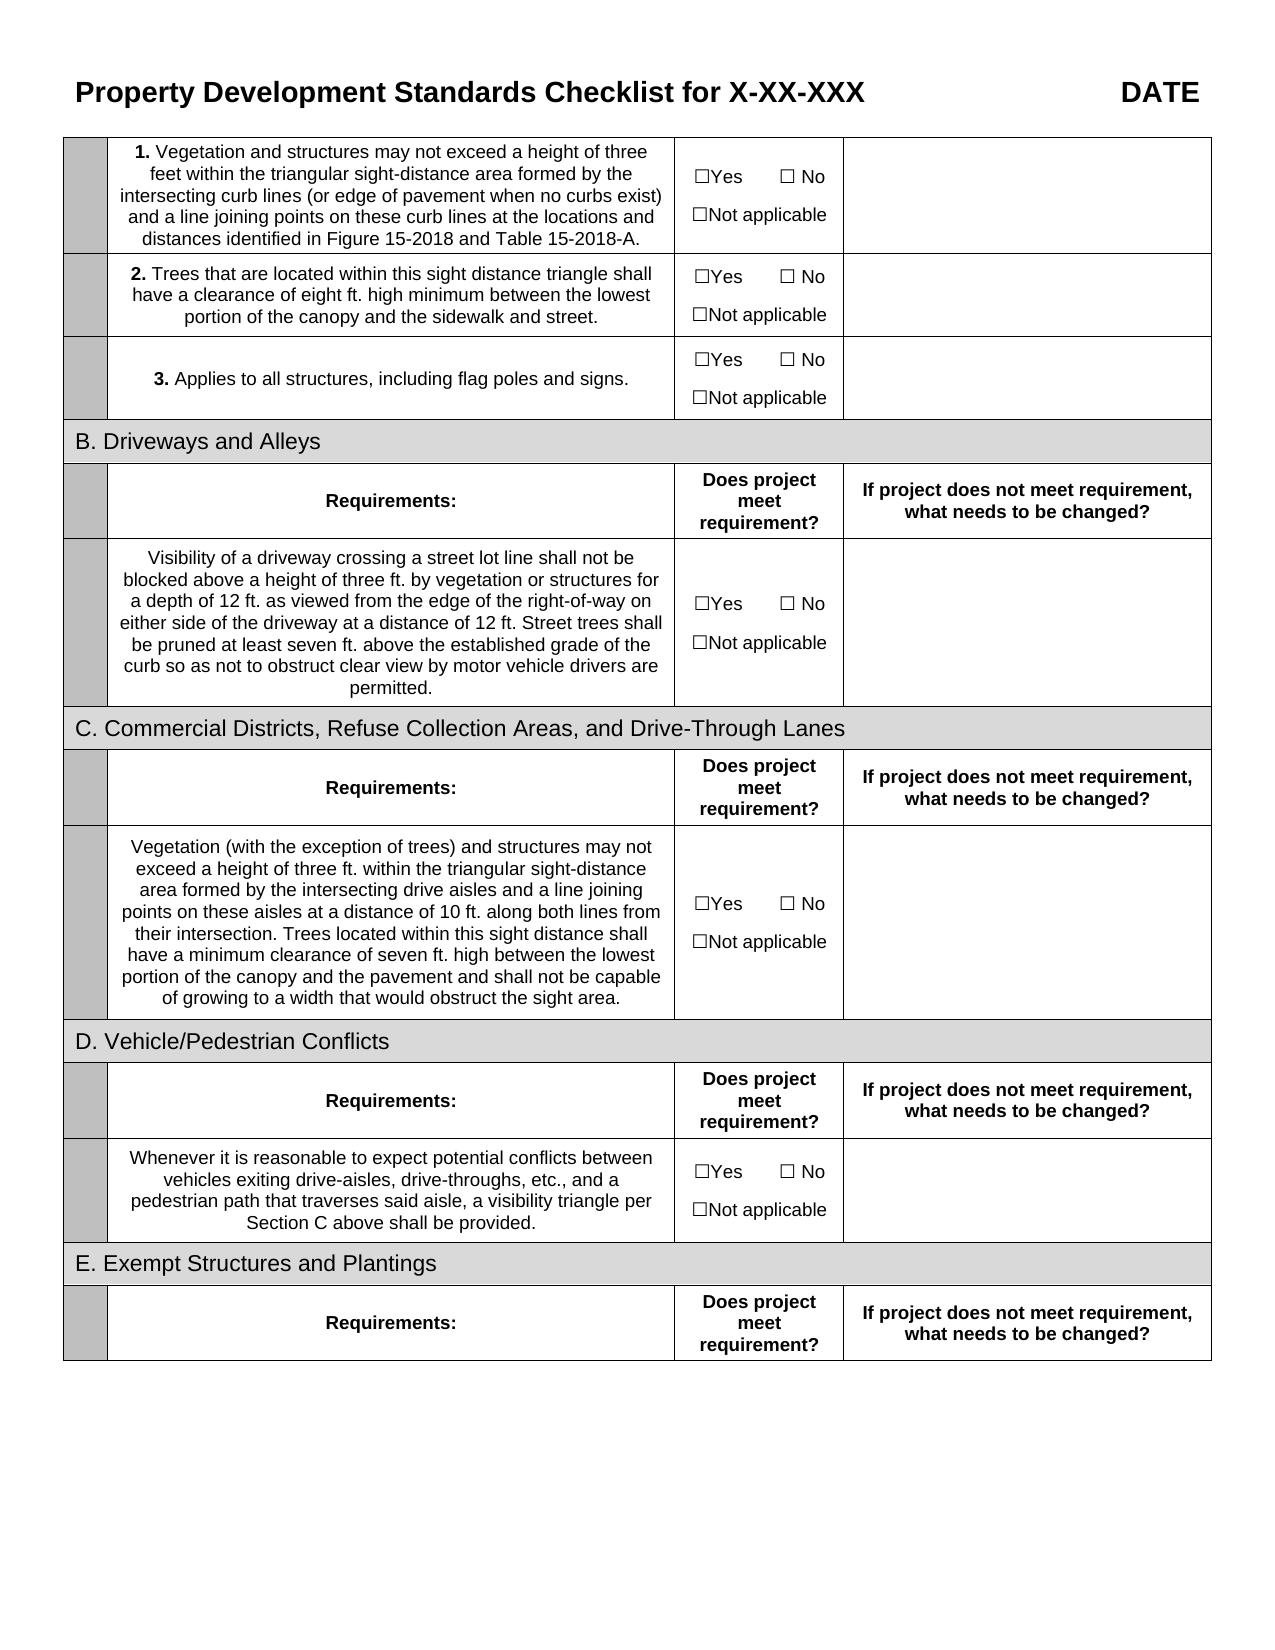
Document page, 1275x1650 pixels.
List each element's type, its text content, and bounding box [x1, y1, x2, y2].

table_cell [64, 464, 107, 538]
table_cell Does project meet requirement? [675, 750, 843, 825]
table_cell D. Vehicle/Pedestrian Conflicts [64, 1020, 1211, 1062]
table_cell Requirements: [108, 464, 674, 538]
table_cell Yes No Not applicable [675, 337, 843, 419]
table_cell 2. Trees that are located within this sight distance triangle shall have a clearance of eight ft. high minimum between the lowest portion of the canopy and the sidewalk and street. [108, 254, 674, 336]
table_cell Vegetation (with the exception of trees) and structures may not exceed a height of three ft. within the triangular sight-distance area formed by the intersecting drive aisles and a line joining points on these aisles at a distance of 10 ft. along both lines from their intersection. Trees located within this sight distance shall have a minimum clearance of seven ft. high between the lowest portion of the canopy and the pavement and shall not be capable of growing to a width that would obstruct the sight area. [108, 826, 674, 1019]
table_cell If project does not meet requirement, what needs to be changed? [844, 1286, 1211, 1360]
table_cell B. Driveways and Alleys [64, 420, 1211, 462]
table_cell [64, 539, 107, 706]
table_cell Requirements: [108, 750, 674, 825]
table_cell C. Commercial Districts, Refuse Collection Areas, and Drive-Through Lanes [64, 707, 1211, 749]
table_cell E. Exempt Structures and Plantings [64, 1243, 1211, 1284]
table_cell [64, 826, 107, 1019]
table_cell [64, 1063, 107, 1138]
table_cell If project does not meet requirement, what needs to be changed? [844, 464, 1211, 538]
table_cell [844, 539, 1211, 706]
table_cell [844, 826, 1211, 1019]
table_cell Yes No Not applicable [675, 138, 843, 253]
table_cell [64, 138, 107, 253]
table_cell Does project meet requirement? [675, 1286, 843, 1360]
table_cell 1. Vegetation and structures may not exceed a height of three feet within the triangular sight-distance area formed by the intersecting curb lines (or edge of pavement when no curbs exist) and a line joining points on these curb lines at the locations and distances identified in Figure 15-2018 and Table 15-2018-A. [108, 138, 674, 253]
table_cell Yes No Not applicable [675, 539, 843, 706]
table_cell Does project meet requirement? [675, 464, 843, 538]
table_cell [64, 1286, 107, 1360]
table_cell If project does not meet requirement, what needs to be changed? [844, 750, 1211, 825]
table_cell If project does not meet requirement, what needs to be changed? [844, 1063, 1211, 1138]
table_cell Yes No Not applicable [675, 254, 843, 336]
table_cell Yes No Not applicable [675, 1139, 843, 1242]
table_cell Whenever it is reasonable to expect potential conflicts between vehicles exiting drive-aisles, drive-throughs, etc., and a pedestrian path that traverses said aisle, a visibility triangle per Section C above shall be provided. [108, 1139, 674, 1242]
table_cell [64, 254, 107, 336]
table_cell [844, 1139, 1211, 1242]
table_cell Requirements: [108, 1063, 674, 1138]
table_cell [844, 337, 1211, 419]
table_cell [64, 750, 107, 825]
table_cell [844, 254, 1211, 336]
table_cell [844, 138, 1211, 253]
table_cell Visibility of a driveway crossing a street lot line shall not be blocked above a height of three ft. by vegetation or structures for a depth of 12 ft. as viewed from the edge of the right-of-way on either side of the driveway at a distance of 12 ft. Street trees shall be pruned at least seven ft. above the established grade of the curb so as not to obstruct clear view by motor vehicle drivers are permitted. [108, 539, 674, 706]
table_cell Does project meet requirement? [675, 1063, 843, 1138]
table_cell [64, 1139, 107, 1242]
table_cell Yes No Not applicable [675, 826, 843, 1019]
table_cell Requirements: [108, 1286, 674, 1360]
table_cell [64, 337, 107, 419]
table_cell 3. Applies to all structures, including flag poles and signs. [108, 337, 674, 419]
